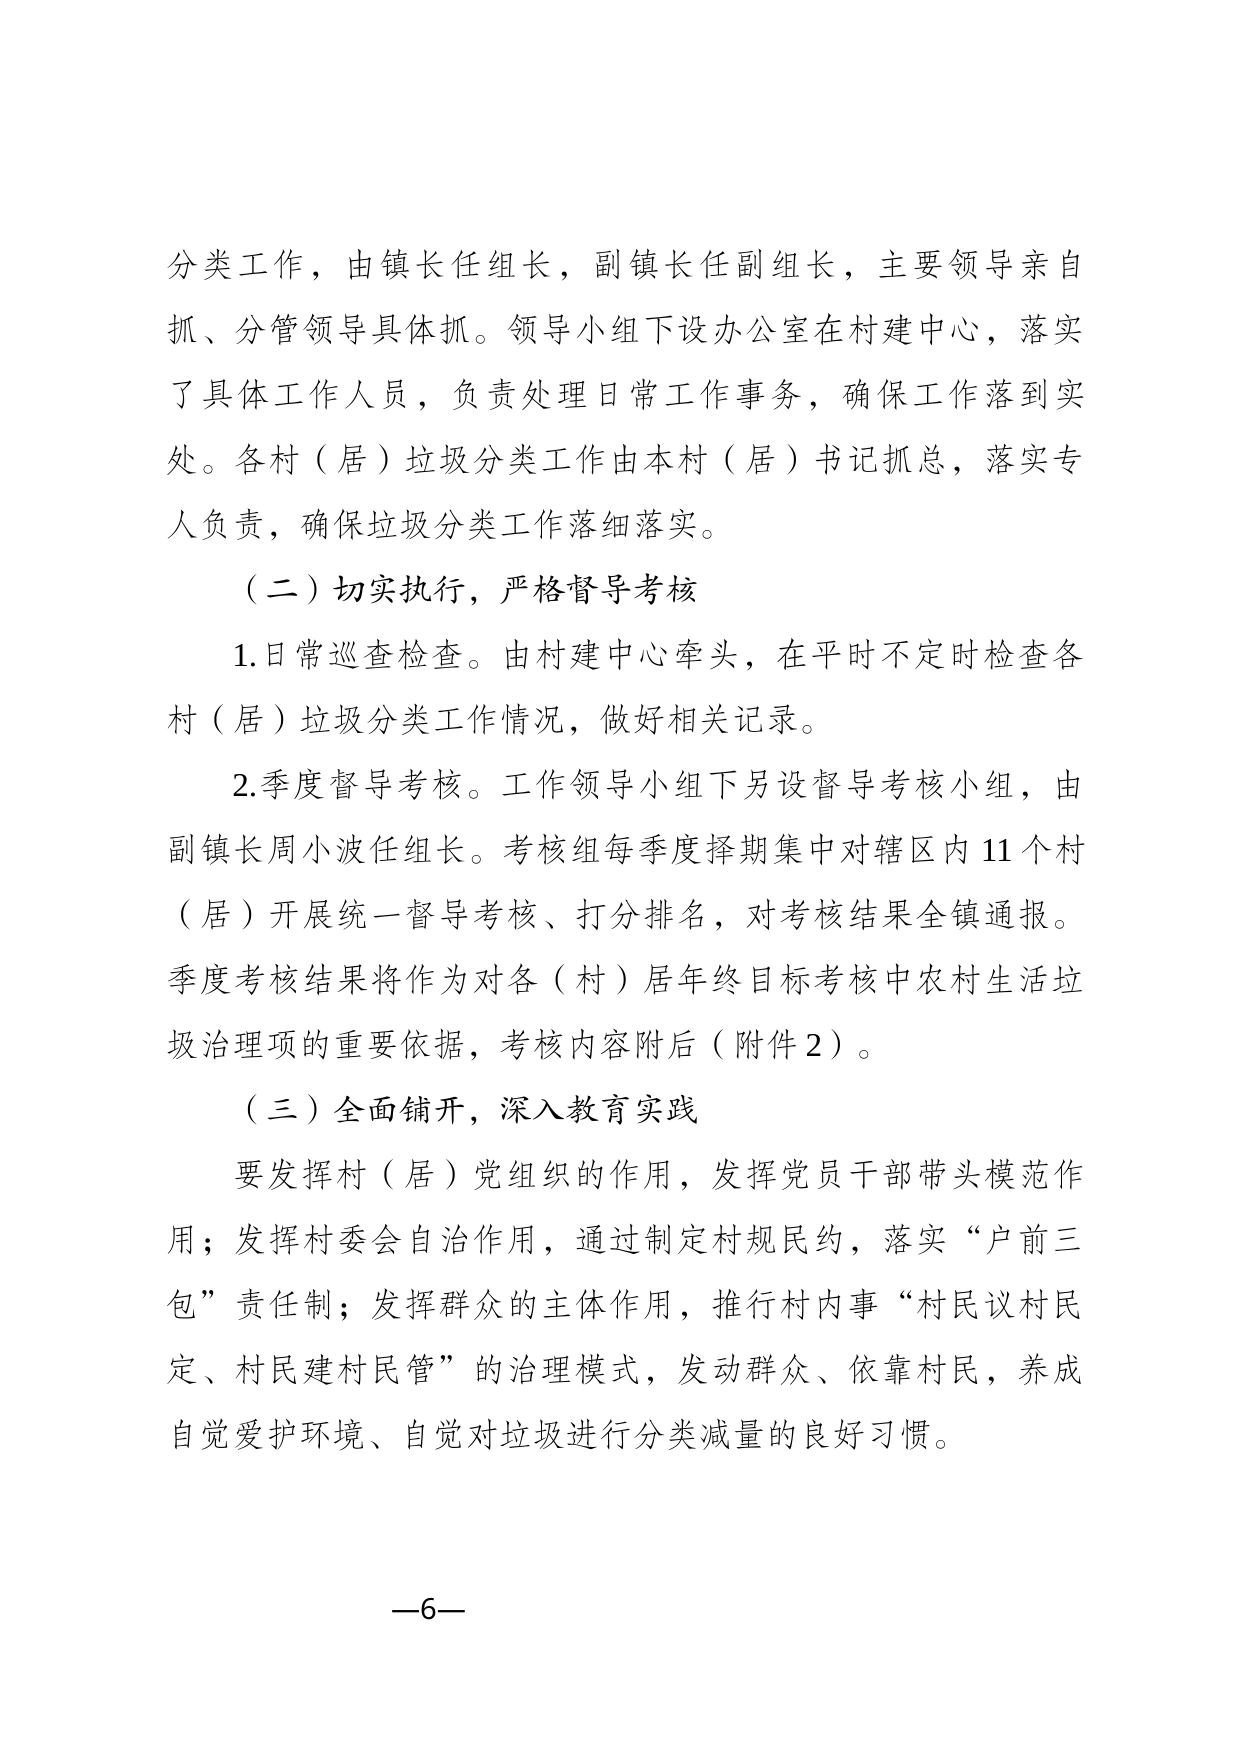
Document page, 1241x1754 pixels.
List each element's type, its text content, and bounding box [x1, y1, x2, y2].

text 2.季度督导考核。工作领导小组下另设督导考核小组，由副镇长周小波任组长。考核组每季度择期集中对辖区内11个村（居）开展统一督导考核、打分排名，对考核结果全镇通报。季度考核结果将作为对各（村）居年终目标考核中农村生活垃圾治理项的重要依据，考核内容附后（附件2）。 [165, 753, 1087, 1078]
text 1.日常巡查检查。由村建中心牵头，在平时不定时检查各村（居）垃圾分类工作情况，做好相关记录。 [165, 623, 1087, 753]
text （二）切实执行，严格督导考核 [165, 558, 1087, 623]
text （三）全面铺开，深入教育实践 [165, 1078, 1087, 1143]
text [165, 233, 1087, 558]
text 要发挥村（居）党组织的作用，发挥党员干部带头模范作用；发挥村委会自治作用，通过制定村规民约，落实“户前三包”责任制；发挥群众的主体作用，推行村内事“村民议村民定、村民建村民管”的治理模式，发动群众、依靠村民，养成自觉爱护环境、自觉对垃圾进行分类减量的良好习惯。 [165, 1143, 1087, 1468]
